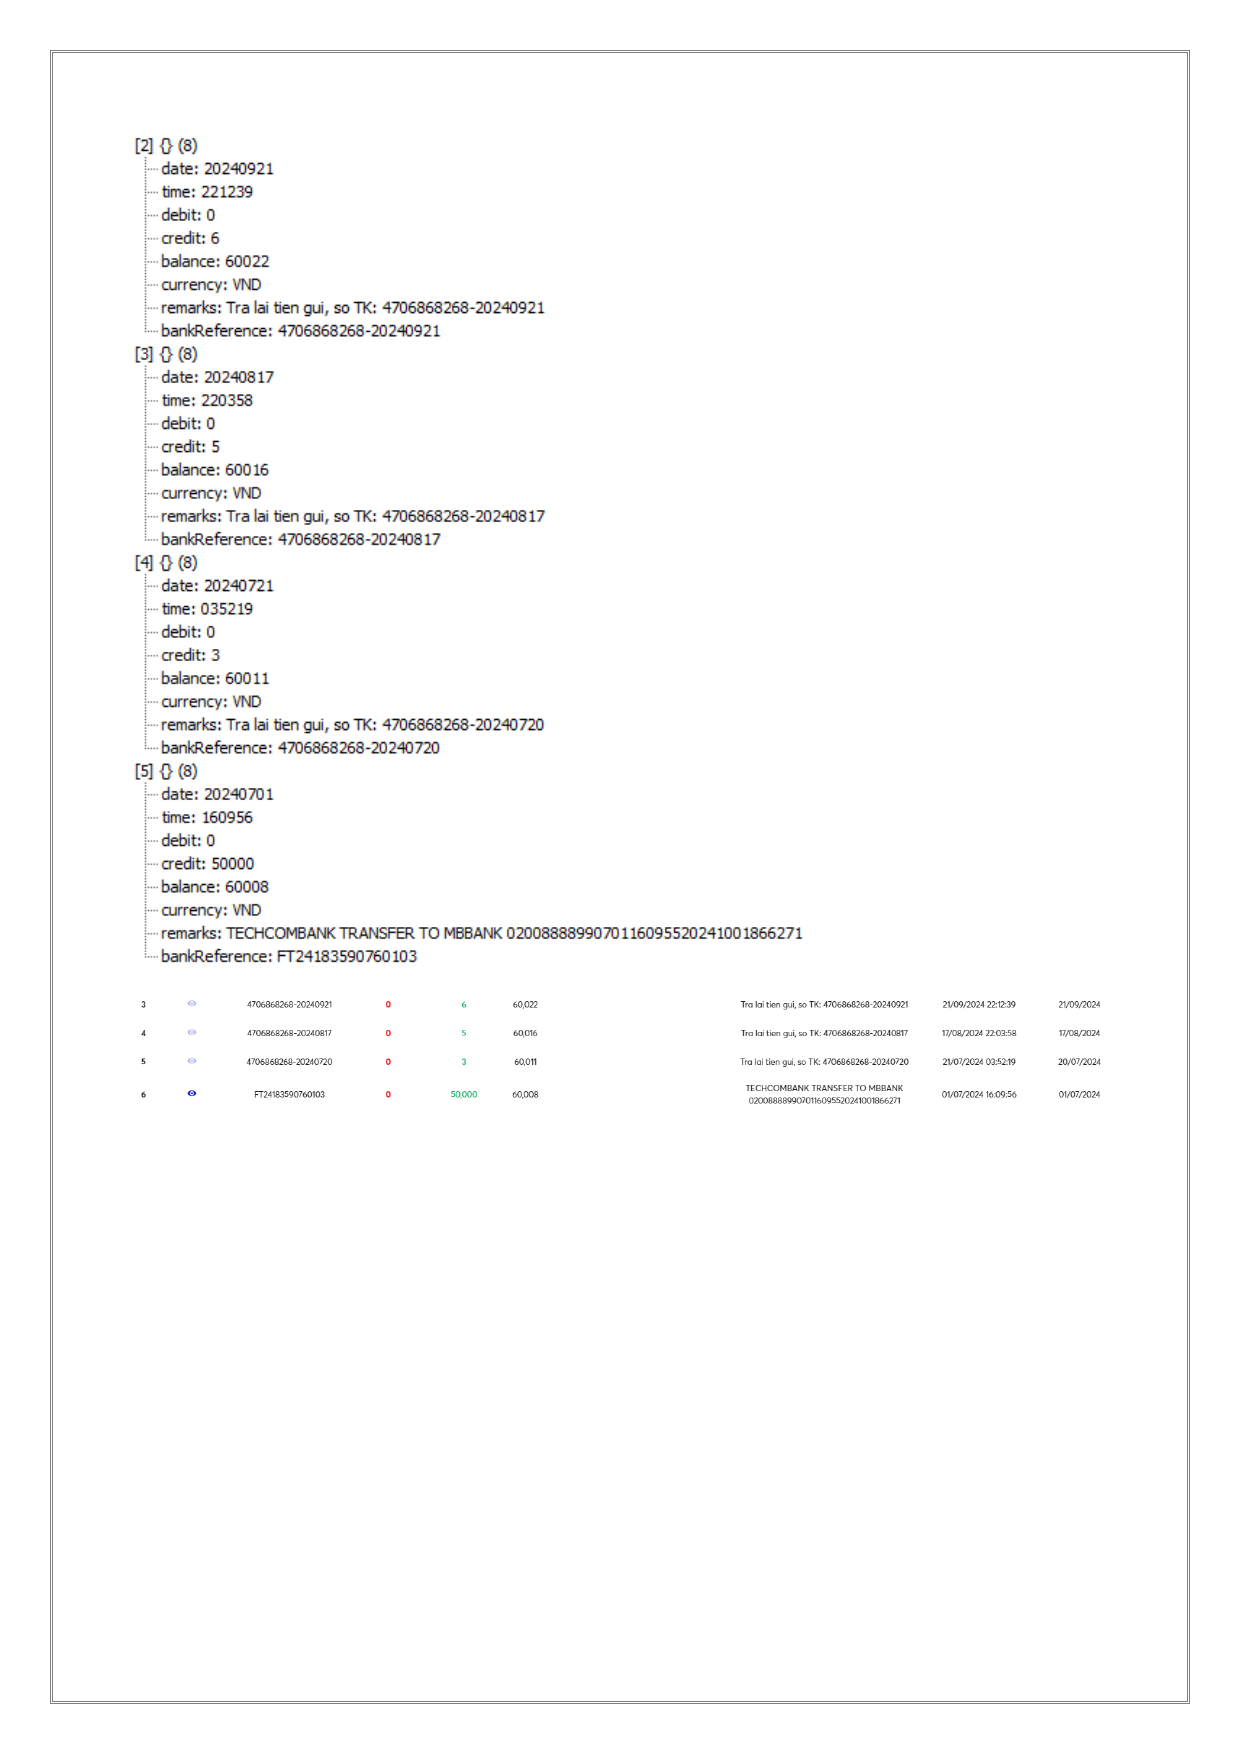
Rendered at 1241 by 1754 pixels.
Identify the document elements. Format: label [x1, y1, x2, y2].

picture [132, 996, 1108, 1107]
picture [132, 134, 806, 968]
